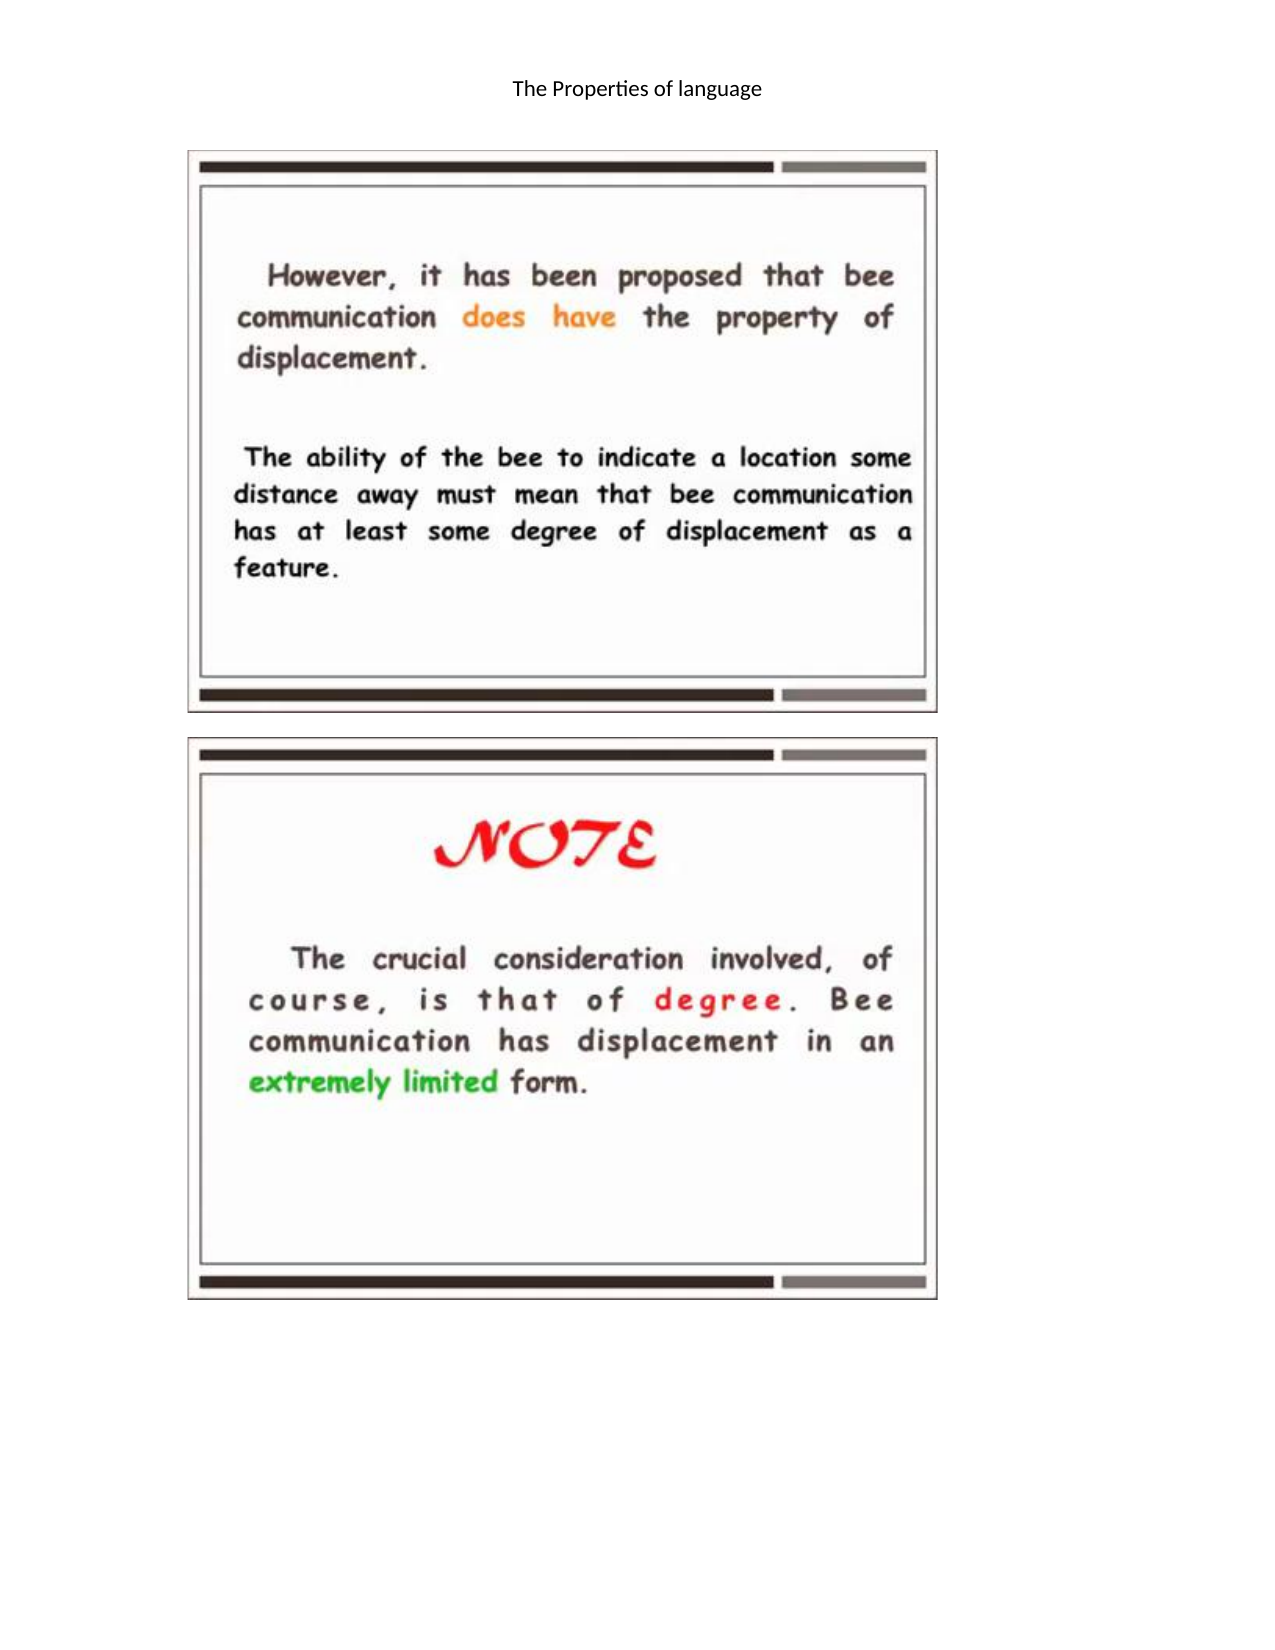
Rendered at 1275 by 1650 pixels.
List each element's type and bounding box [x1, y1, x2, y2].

picture [187, 150, 938, 713]
picture [187, 737, 938, 1300]
